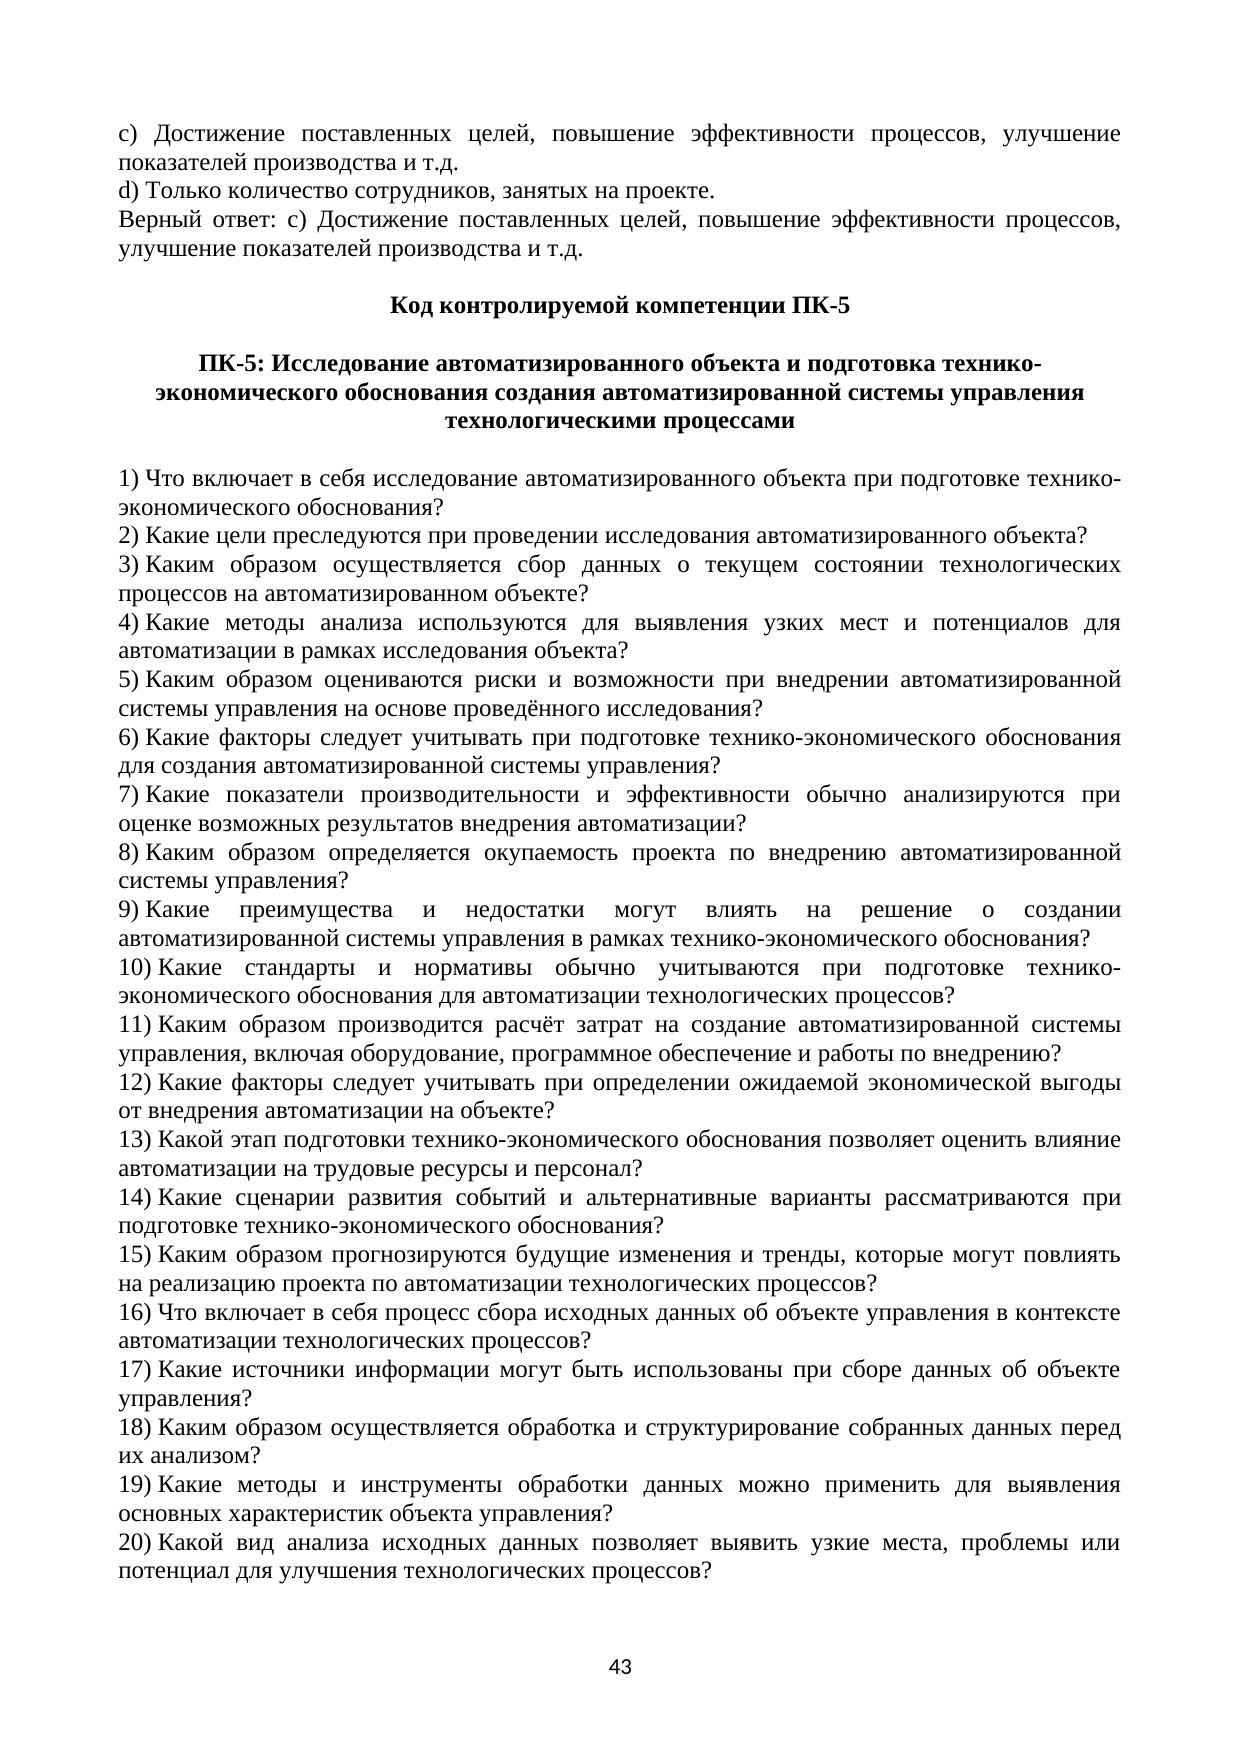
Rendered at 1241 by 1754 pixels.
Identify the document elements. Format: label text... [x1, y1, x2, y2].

list Какие методы анализа используются для выявления узких мест и потенциалов для автоматизации в рамках исследования объекта? [118, 607, 1122, 664]
text d) Только количество сотрудников, занятых на проекте. [118, 176, 1122, 204]
text c) Достижение поставленных целей, повышение эффективности процессов, улучшение показателей производства и т.д. [118, 118, 1122, 176]
list Каким образом определяется окупаемость проекта по внедрению автоматизированной системы управления? [118, 837, 1122, 894]
list Каким образом осуществляется сбор данных о текущем состоянии технологических процессов на автоматизированном объекте? [118, 549, 1122, 607]
text ПК-5: Исследование автоматизированного объекта и подготовка технико-экономического обоснования создания автоматизированной системы управления технологическими процессами [118, 348, 1122, 434]
list Какие факторы следует учитывать при определении ожидаемой экономической выгоды от внедрения автоматизации на объекте? [118, 1067, 1122, 1124]
text Верный ответ: c) Достижение поставленных целей, повышение эффективности процессов, улучшение показателей производства и т.д. [118, 204, 1122, 262]
list Что включает в себя процесс сбора исходных данных об объекте управления в контексте автоматизации технологических процессов? [118, 1297, 1122, 1354]
list Какие преимущества и недостатки могут влиять на решение о создании автоматизированной системы управления в рамках технико-экономического обоснования? [118, 894, 1122, 952]
list Какие цели преследуются при проведении исследования автоматизированного объекта? [118, 521, 1122, 549]
list Какие стандарты и нормативы обычно учитываются при подготовке технико-экономического обоснования для автоматизации технологических процессов? [118, 952, 1122, 1009]
list Какие факторы следует учитывать при подготовке технико-экономического обоснования для создания автоматизированной системы управления? [118, 722, 1122, 779]
list Какие источники информации могут быть использованы при сборе данных об объекте управления? [118, 1354, 1122, 1412]
list Какие сценарии развития событий и альтернативные варианты рассматриваются при подготовке технико-экономического обоснования? [118, 1182, 1122, 1239]
list Каким образом производится расчёт затрат на создание автоматизированной системы управления, включая оборудование, программное обеспечение и работы по внедрению? [118, 1009, 1122, 1067]
list Какие методы и инструменты обработки данных можно применить для выявления основных характеристик объекта управления? [118, 1469, 1122, 1527]
list Каким образом прогнозируются будущие изменения и тренды, которые могут повлиять на реализацию проекта по автоматизации технологических процессов? [118, 1239, 1122, 1297]
text Код контролируемой компетенции ПК-5 [118, 291, 1122, 319]
list Каким образом осуществляется обработка и структурирование собранных данных перед их анализом? [118, 1412, 1122, 1469]
list Какой этап подготовки технико-экономического обоснования позволяет оценить влияние автоматизации на трудовые ресурсы и персонал? [118, 1124, 1122, 1182]
list Какие показатели производительности и эффективности обычно анализируются при оценке возможных результатов внедрения автоматизации? [118, 779, 1122, 837]
list Каким образом оцениваются риски и возможности при внедрении автоматизированной системы управления на основе проведённого исследования? [118, 664, 1122, 722]
list Что включает в себя исследование автоматизированного объекта при подготовке технико-экономического обоснования? [118, 463, 1122, 521]
list Какой вид анализа исходных данных позволяет выявить узкие места, проблемы или потенциал для улучшения технологических процессов? [118, 1527, 1122, 1584]
